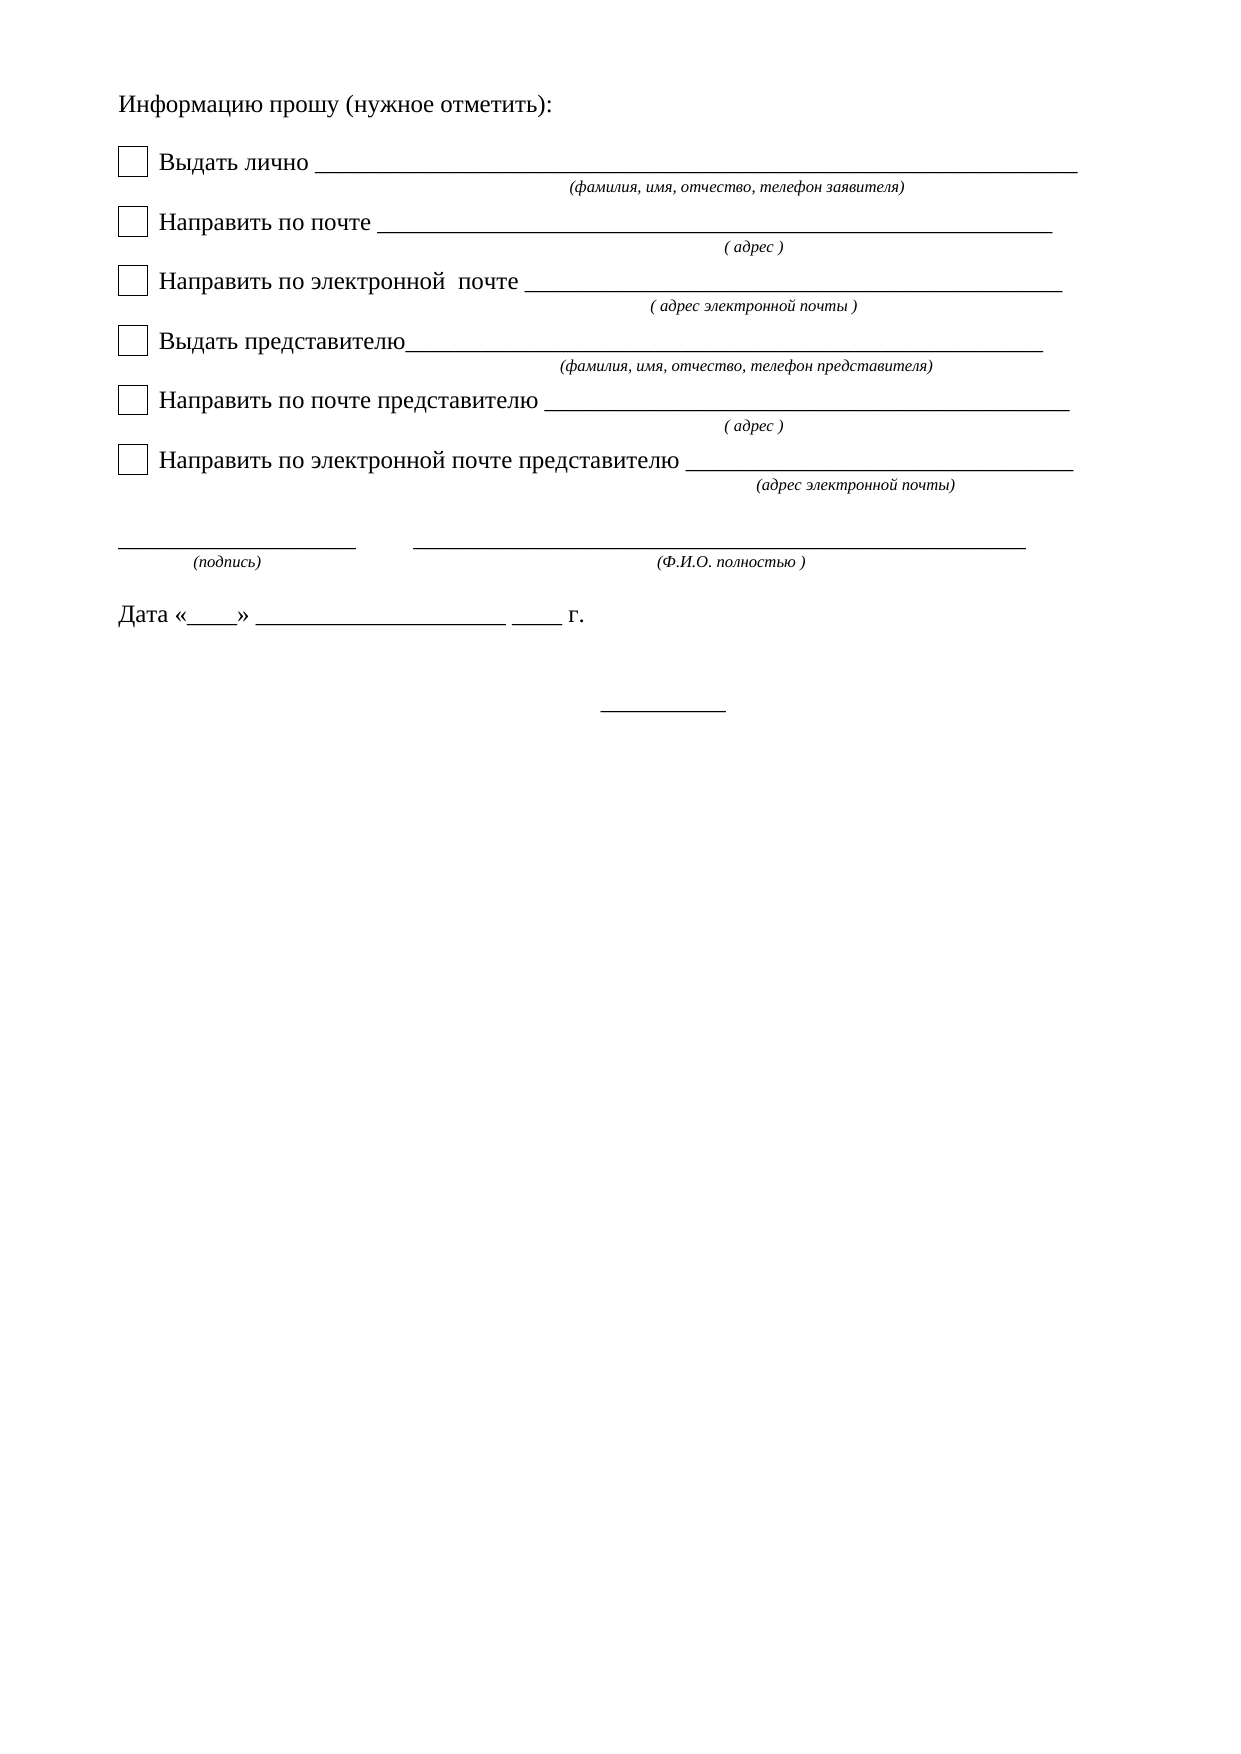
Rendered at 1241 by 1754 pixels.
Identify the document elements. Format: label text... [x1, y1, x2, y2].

table_header Выдать лично _____________________________________________________________ [148, 146, 1029, 176]
table_cell [119, 207, 147, 236]
table_cell [118, 296, 147, 325]
table_cell [119, 326, 147, 355]
table_cell ( адрес ) [147, 414, 1029, 444]
table_cell Выдать представителю___________________________________________________ [148, 325, 1029, 355]
table_cell [118, 415, 147, 444]
table_cell ( адрес ) [147, 236, 1029, 265]
table_cell [119, 386, 147, 414]
table_cell Направить по почте ______________________________________________________ [148, 206, 1029, 236]
text ___________________ _________________________________________________ [118, 523, 1152, 552]
table_cell Направить по почте представителю __________________________________________ [148, 385, 1029, 414]
text __________ [118, 686, 1152, 714]
table_cell [119, 445, 147, 474]
table_cell ( адрес электронной почты ) [147, 295, 1029, 325]
table_cell (фамилия, имя, отчество, телефон представителя) [147, 355, 1029, 384]
table_cell (фамилия, имя, отчество, телефон заявителя) [147, 176, 1029, 206]
table_cell Направить по электронной почте представителю _______________________________ [148, 444, 1029, 474]
table_cell [118, 237, 147, 265]
table_cell [118, 356, 147, 384]
table_cell Направить по электронной почте ___________________________________________ [148, 265, 1029, 295]
text Дата «____» ____________________ ____ г. [118, 599, 1152, 628]
text Информацию прошу (нужное отметить): [118, 89, 1152, 117]
table_cell [118, 177, 147, 206]
text (подпись) (Ф.И.О. полностью ) [118, 552, 1152, 571]
table_header [119, 147, 147, 176]
text (адрес электронной почты) [118, 475, 1152, 494]
table_cell [119, 266, 147, 295]
